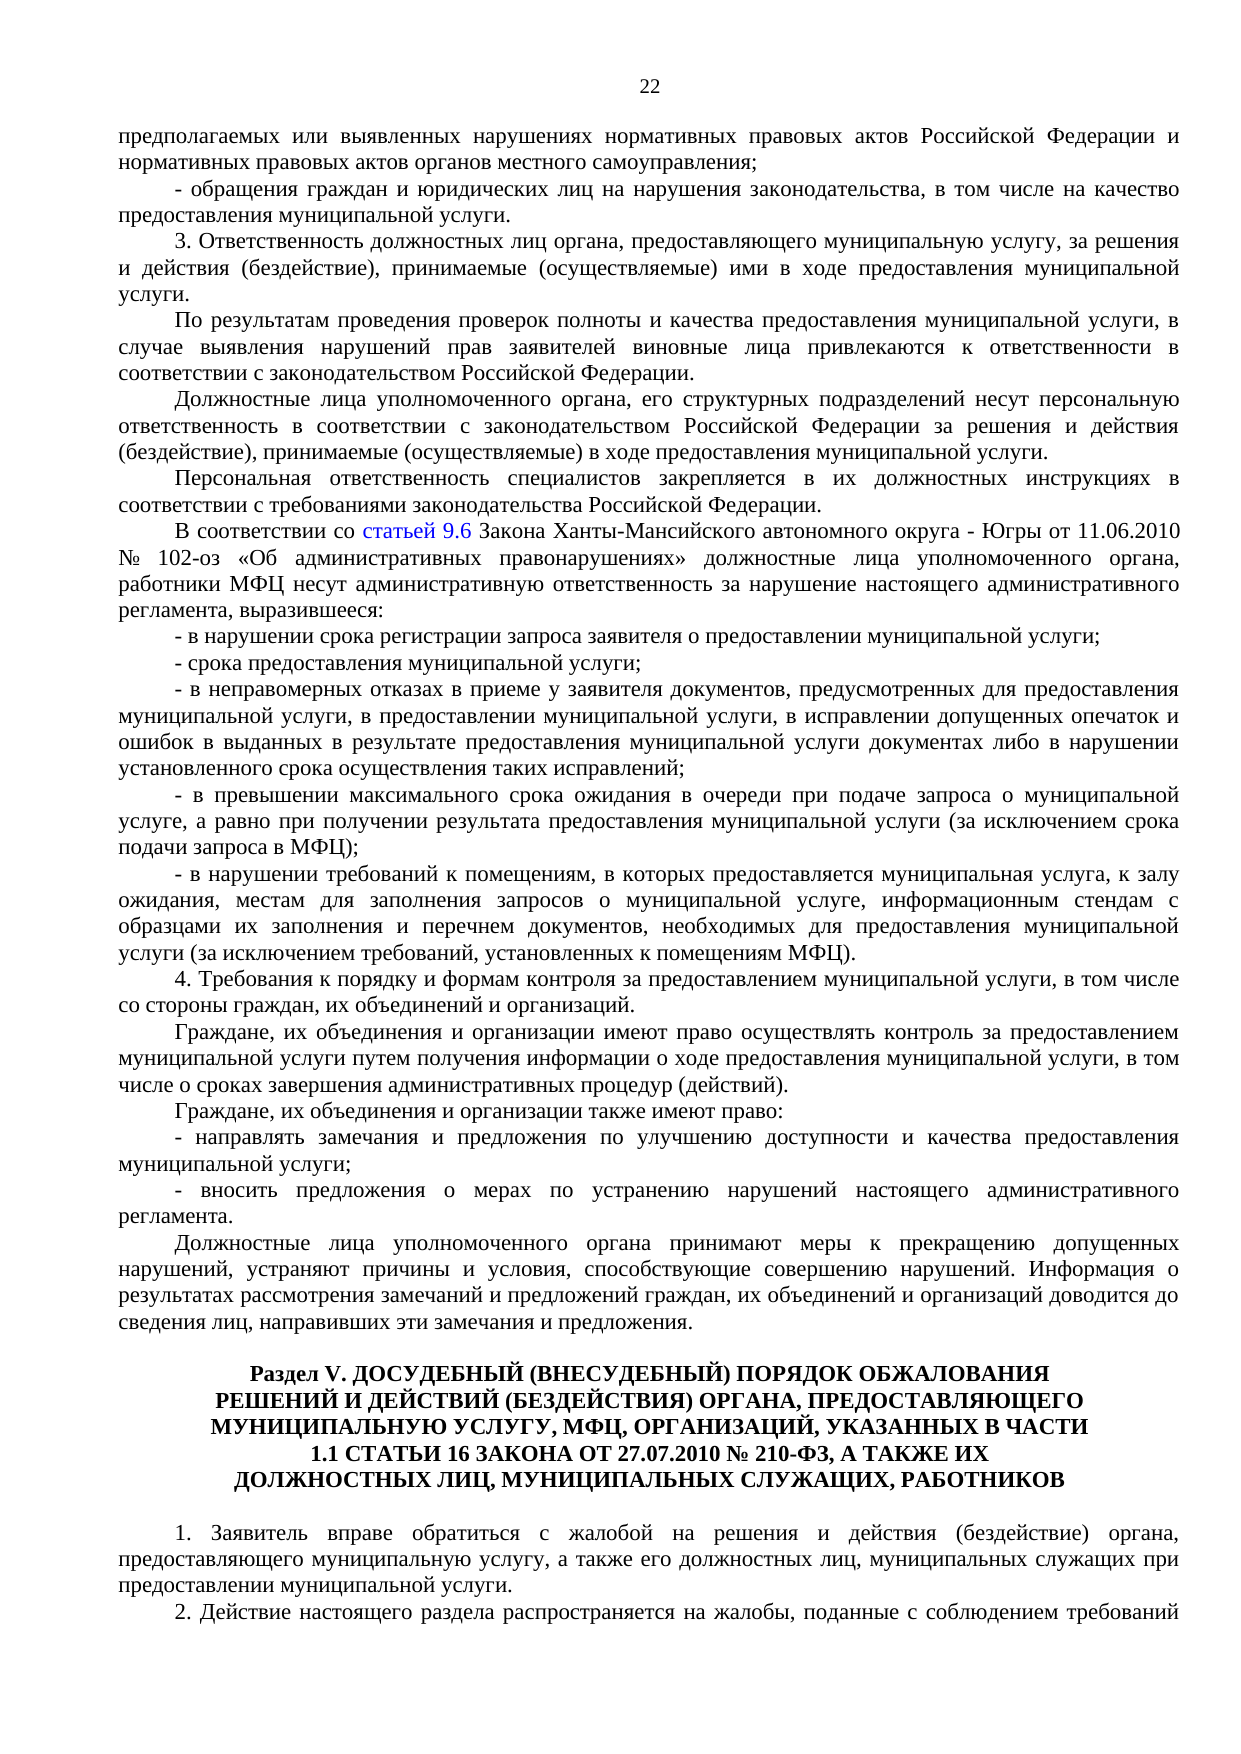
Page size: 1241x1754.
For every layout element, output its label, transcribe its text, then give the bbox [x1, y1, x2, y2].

text - срока предоставления муниципальной услуги; [118, 649, 1181, 675]
text 3. Ответственность должностных лиц органа, предоставляющего муниципальную услугу, за решения и действия (бездействие), принимаемые (осуществляемые) ими в ходе предоставления муниципальной услуги. [118, 227, 1181, 306]
text - обращения граждан и юридических лиц на нарушения законодательства, в том числе на качество предоставления муниципальной услуги. [118, 174, 1181, 227]
text - вносить предложения о мерах по устранению нарушений настоящего административного регламента. [118, 1176, 1181, 1229]
text 4. Требования к порядку и формам контроля за предоставлением муниципальной услуги, в том числе со стороны граждан, их объединений и организаций. [118, 965, 1181, 1018]
text 1. Заявитель вправе обратиться с жалобой на решения и действия (бездействие) органа, предоставляющего муниципальную услугу, а также его должностных лиц, муниципальных служащих при предоставлении муниципальной услуги. [118, 1519, 1181, 1598]
title 1.1 СТАТЬИ 16 ЗАКОНА ОТ 27.07.2010 № 210-ФЗ, А ТАКЖЕ ИХ [118, 1439, 1181, 1466]
text Должностные лица уполномоченного органа принимают меры к прекращению допущенных нарушений, устраняют причины и условия, способствующие совершению нарушений. Информация о результатах рассмотрения замечаний и предложений граждан, их объединений и организаций доводится до сведения лиц, направивших эти замечания и предложения. [118, 1229, 1181, 1334]
text - в нарушении требований к помещениям, в которых предоставляется муниципальная услуга, к залу ожидания, местам для заполнения запросов о муниципальной услуге, информационным стендам с образцами их заполнения и перечнем документов, необходимых для предоставления муниципальной услуги (за исключением требований, установленных к помещениям МФЦ). [118, 860, 1181, 965]
text Персональная ответственность специалистов закрепляется в их должностных инструкциях в соответствии с требованиями законодательства Российской Федерации. [118, 464, 1181, 517]
title ДОЛЖНОСТНЫХ ЛИЦ, МУНИЦИПАЛЬНЫХ СЛУЖАЩИХ, РАБОТНИКОВ [118, 1466, 1181, 1492]
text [118, 1598, 1181, 1624]
title МУНИЦИПАЛЬНУЮ УСЛУГУ, МФЦ, ОРГАНИЗАЦИЙ, УКАЗАННЫХ В ЧАСТИ [118, 1413, 1181, 1439]
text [118, 122, 1181, 174]
text В соответствии со статьей 9.6 Закона Ханты-Мансийского автономного округа - Югры от 11.06.2010 № 102-оз «Об административных правонарушениях» должностные лица уполномоченного органа, работники МФЦ несут административную ответственность за нарушение настоящего административного регламента, выразившееся: [118, 517, 1181, 623]
text По результатам проведения проверок полноты и качества предоставления муниципальной услуги, в случае выявления нарушений прав заявителей виновные лица привлекаются к ответственности в соответствии с законодательством Российской Федерации. [118, 306, 1181, 385]
text - в превышении максимального срока ожидания в очереди при подаче запроса о муниципальной услуге, а равно при получении результата предоставления муниципальной услуги (за исключением срока подачи запроса в МФЦ); [118, 781, 1181, 860]
text - направлять замечания и предложения по улучшению доступности и качества предоставления муниципальной услуги; [118, 1123, 1181, 1176]
text Должностные лица уполномоченного органа, его структурных подразделений несут персональную ответственность в соответствии с законодательством Российской Федерации за решения и действия (бездействие), принимаемые (осуществляемые) в ходе предоставления муниципальной услуги. [118, 385, 1181, 464]
text - в нарушении срока регистрации запроса заявителя о предоставлении муниципальной услуги; [118, 623, 1181, 649]
title РЕШЕНИЙ И ДЕЙСТВИЙ (БЕЗДЕЙСТВИЯ) ОРГАНА, ПРЕДОСТАВЛЯЮЩЕГО [118, 1387, 1181, 1413]
text - в неправомерных отказах в приеме у заявителя документов, предусмотренных для предоставления муниципальной услуги, в предоставлении муниципальной услуги, в исправлении допущенных опечаток и ошибок в выданных в результате предоставления муниципальной услуги документах либо в нарушении установленного срока осуществления таких исправлений; [118, 675, 1181, 781]
text Граждане, их объединения и организации имеют право осуществлять контроль за предоставлением муниципальной услуги путем получения информации о ходе предоставления муниципальной услуги, в том числе о сроках завершения административных процедур (действий). [118, 1018, 1181, 1097]
text Граждане, их объединения и организации также имеют право: [118, 1097, 1181, 1123]
title Раздел V. ДОСУДЕБНЫЙ (ВНЕСУДЕБНЫЙ) ПОРЯДОК ОБЖАЛОВАНИЯ [118, 1361, 1181, 1387]
